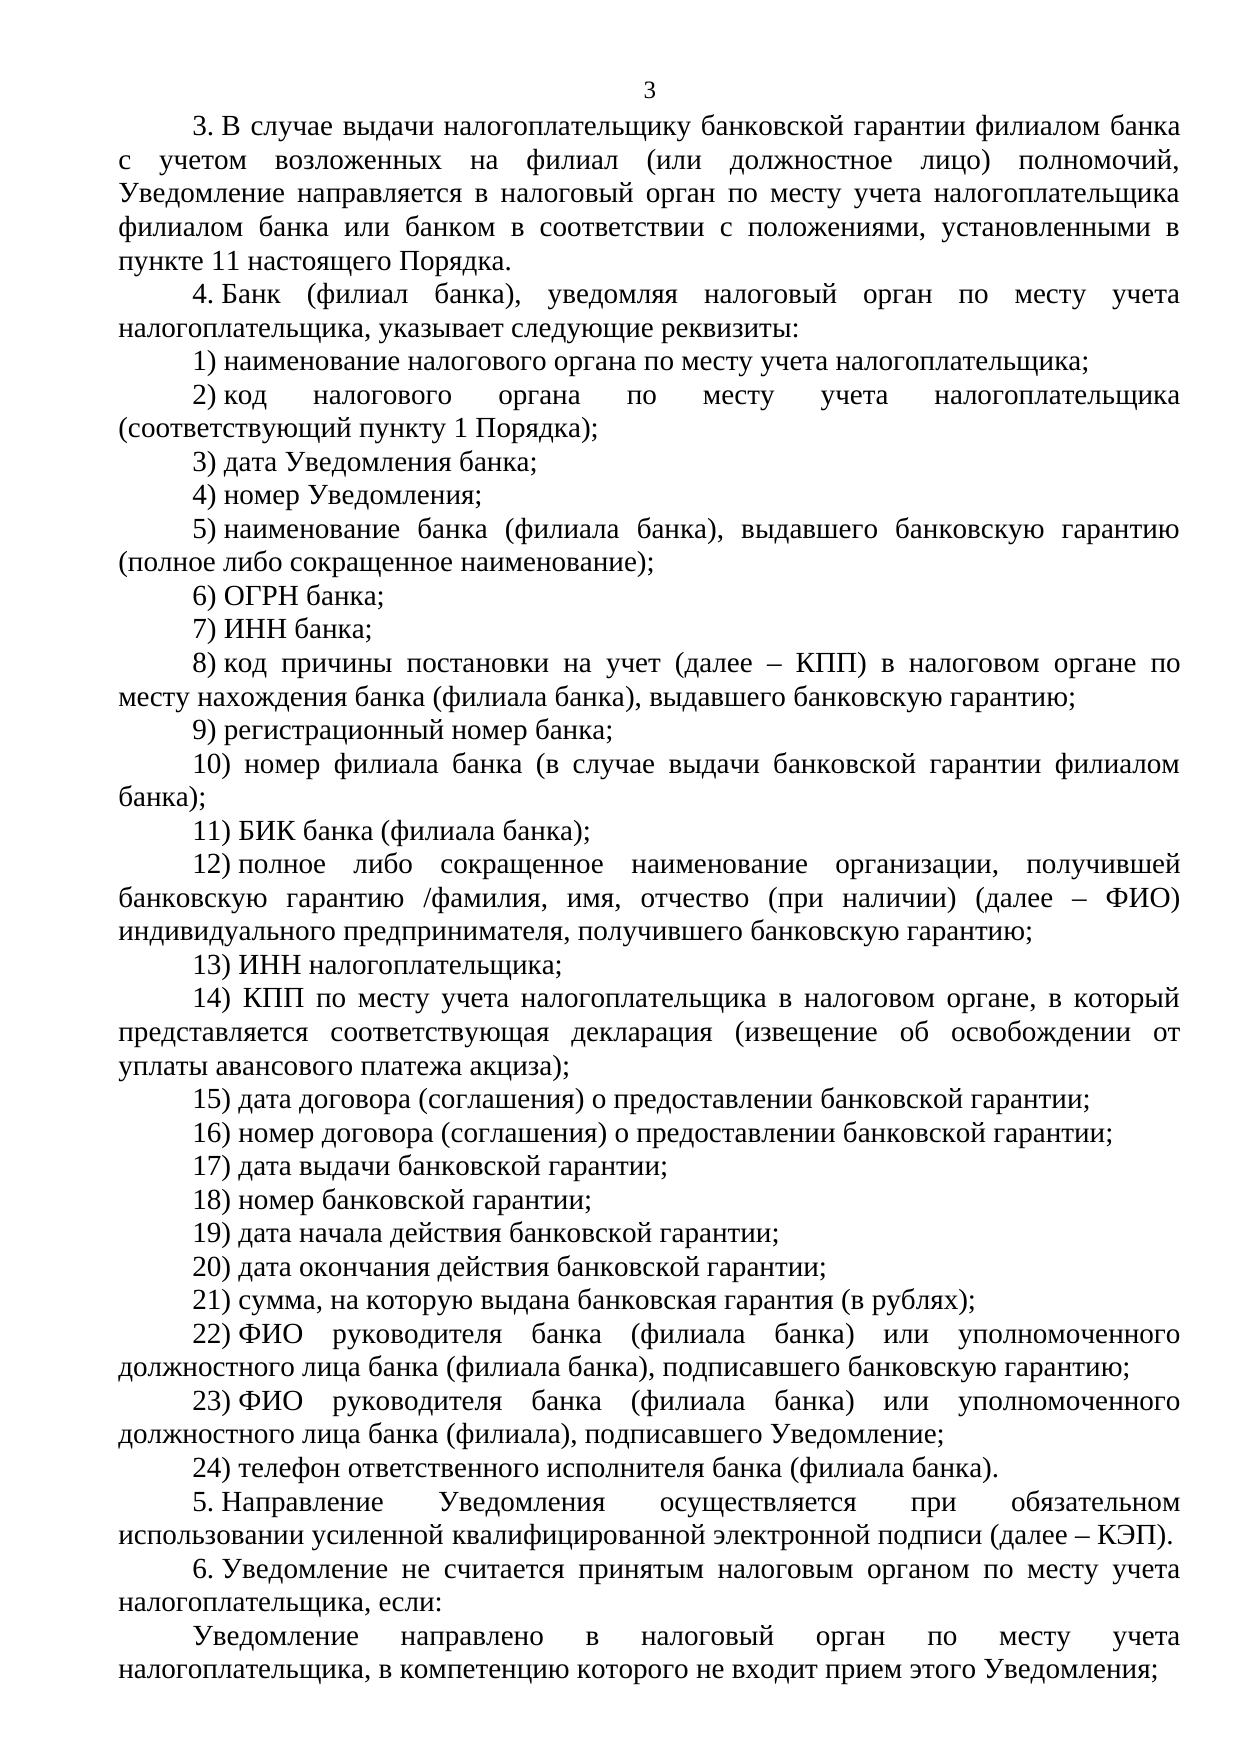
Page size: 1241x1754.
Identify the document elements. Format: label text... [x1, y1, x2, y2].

text 9) регистрационный номер банка; [118, 712, 1181, 746]
text 14) КПП по месту учета налогоплательщика в налоговом органе, в который представляется соответствующая декларация (извещение об освобождении от уплаты авансового платежа акциза); [118, 981, 1181, 1081]
text 20) дата окончания действия банковской гарантии; [118, 1249, 1181, 1282]
text 18) номер банковской гарантии; [118, 1182, 1181, 1215]
text 10) номер филиала банка (в случае выдачи банковской гарантии филиалом банка); [118, 746, 1181, 813]
text 2) код налогового органа по месту учета налогоплательщика (соответствующий пункту 1 Порядка); [118, 377, 1181, 444]
text 6) ОГРН банка; [118, 578, 1181, 612]
text 22) ФИО руководителя банка (филиала банка) или уполномоченного должностного лица банка (филиала банка), подписавшего банковскую гарантию; [118, 1316, 1181, 1383]
text 6. Уведомление не считается принятым налоговым органом по месту учета налогоплательщика, если: [118, 1551, 1181, 1618]
text 21) сумма, на которую выдана банковская гарантия (в рублях); [118, 1282, 1181, 1316]
text 17) дата выдачи банковской гарантии; [118, 1148, 1181, 1182]
text 15) дата договора (соглашения) о предоставлении банковской гарантии; [118, 1081, 1181, 1115]
text 4) номер Уведомления; [118, 477, 1181, 511]
text 13) ИНН налогоплательщика; [118, 947, 1181, 981]
text 3. В случае выдачи налогоплательщику банковской гарантии филиалом банка с учетом возложенных на филиал (или должностное лицо) полномочий, Уведомление направляется в налоговый орган по месту учета налогоплательщика филиалом банка или банком в соответствии с положениями, установленными в пункте 11 настоящего Порядка. [118, 108, 1181, 276]
text 4. Банк (филиал банка), уведомляя налоговый орган по месту учета налогоплательщика, указывает следующие реквизиты: [118, 276, 1181, 343]
text 19) дата начала действия банковской гарантии; [118, 1215, 1181, 1249]
text Уведомление направлено в налоговый орган по месту учета налогоплательщика, в компетенцию которого не входит прием этого Уведомления; [118, 1618, 1181, 1685]
text 5) наименование банка (филиала банка), выдавшего банковскую гарантию (полное либо сокращенное наименование); [118, 511, 1181, 578]
text 16) номер договора (соглашения) о предоставлении банковской гарантии; [118, 1115, 1181, 1148]
text 24) телефон ответственного исполнителя банка (филиала банка). [118, 1450, 1181, 1484]
text 23) ФИО руководителя банка (филиала банка) или уполномоченного должностного лица банка (филиала), подписавшего Уведомление; [118, 1383, 1181, 1450]
text 11) БИК банка (филиала банка); [118, 813, 1181, 846]
text 1) наименование налогового органа по месту учета налогоплательщика; [118, 343, 1181, 377]
text 3) дата Уведомления банка; [118, 444, 1181, 477]
text 5. Направление Уведомления осуществляется при обязательном использовании усиленной квалифицированной электронной подписи (далее – КЭП). [118, 1484, 1181, 1551]
text 7) ИНН банка; [118, 612, 1181, 645]
text 12) полное либо сокращенное наименование организации, получившей банковскую гарантию /фамилия, имя, отчество (при наличии) (далее – ФИО) индивидуального предпринимателя, получившего банковскую гарантию; [118, 846, 1181, 947]
text 8) код причины постановки на учет (далее – КПП) в налоговом органе по месту нахождения банка (филиала банка), выдавшего банковскую гарантию; [118, 645, 1181, 712]
